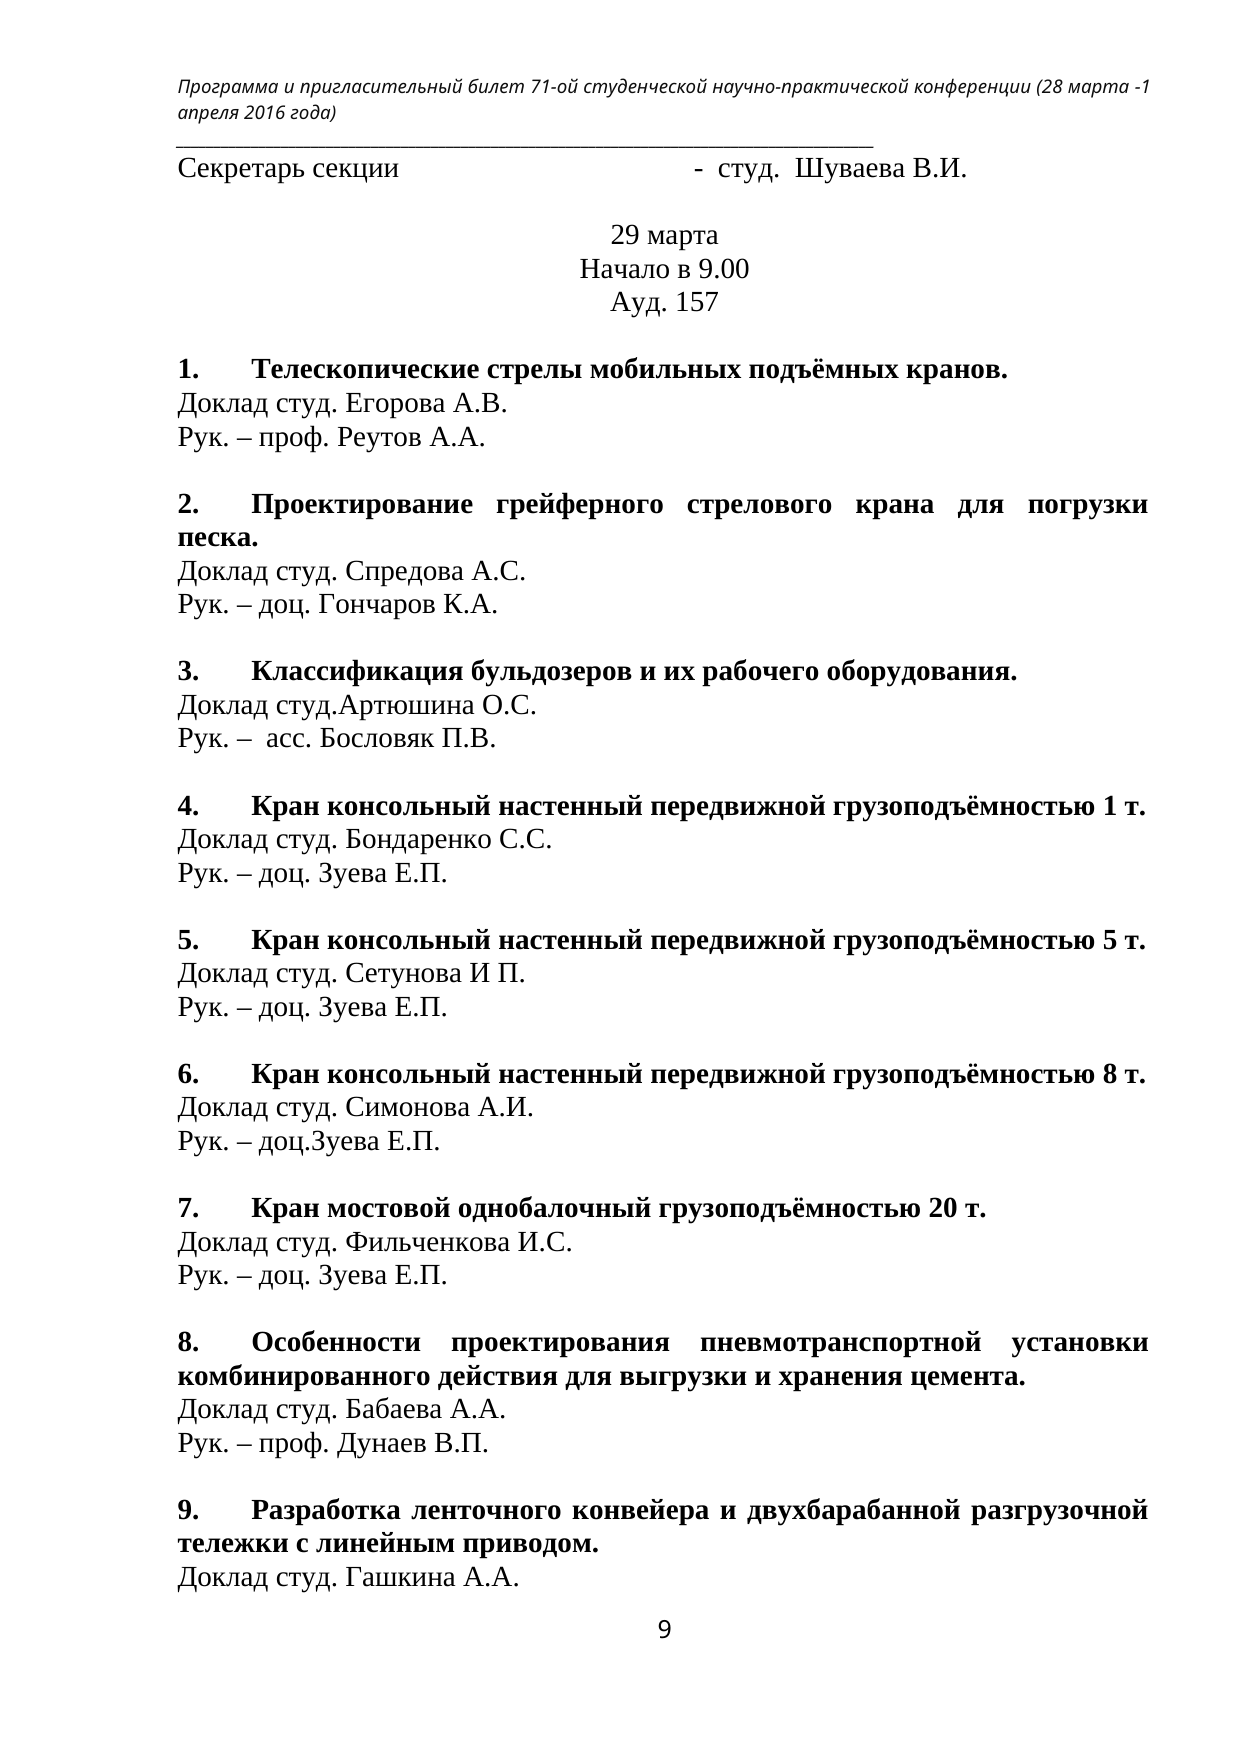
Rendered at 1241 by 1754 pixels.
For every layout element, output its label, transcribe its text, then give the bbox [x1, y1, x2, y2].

text Рук. – доц. Зуева Е.П. [177, 1257, 1152, 1291]
list Особенности проектирования пневмотранспортной установки комбинированного действия для выгрузки и хранения цемента. [177, 1324, 1149, 1391]
text Ауд. 157 [177, 284, 1152, 318]
text Доклад студ. Спредова А.С. [177, 553, 1152, 586]
text Доклад студ. Сетунова И П. [177, 955, 1152, 989]
list Проектирование грейферного стрелового крана для погрузки песка. [177, 486, 1149, 553]
text Рук. – проф. Реутов А.А. [177, 419, 1152, 452]
text Доклад студ.Артюшина О.С. [177, 687, 1152, 721]
list Кран консольный настенный передвижной грузоподъёмностью 1 т. [177, 788, 1149, 821]
text Доклад студ. Фильченкова И.С. [177, 1224, 1152, 1257]
text Рук. – доц. Зуева Е.П. [177, 855, 1152, 888]
text Рук. – проф. Дунаев В.П. [177, 1425, 1152, 1458]
text Доклад студ. Бондаренко С.С. [177, 821, 1152, 855]
text Рук. – асс. Бословяк П.В. [177, 721, 1152, 754]
text Рук. – доц. Зуева Е.П. [177, 989, 1152, 1022]
text Доклад студ. Егорова А.В. [177, 385, 1152, 419]
text 29 марта [177, 217, 1152, 251]
text Рук. – доц.Зуева Е.П. [177, 1123, 1152, 1157]
list Разработка ленточного конвейера и двухбарабанной разгрузочной тележки с линейным приводом. [177, 1492, 1149, 1559]
text Доклад студ. Гашкина А.А. [177, 1559, 1152, 1593]
text Начало в 9.00 [177, 251, 1152, 284]
text Доклад студ. Симонова А.И. [177, 1089, 1152, 1123]
list Классификация бульдозеров и их рабочего оборудования. [177, 653, 1149, 687]
text Рук. – доц. Гончаров К.А. [177, 586, 1152, 620]
list Кран мостовой однобалочный грузоподъёмностью 20 т. [177, 1190, 1149, 1224]
list Кран консольный настенный передвижной грузоподъёмностью 8 т. [177, 1056, 1149, 1089]
text Доклад студ. Бабаева А.А. [177, 1391, 1152, 1425]
list Телескопические стрелы мобильных подъёмных кранов. [177, 352, 1149, 385]
list Кран консольный настенный передвижной грузоподъёмностью 5 т. [177, 922, 1149, 955]
text Секретарь секции - студ. Шуваева В.И. [177, 150, 1152, 184]
